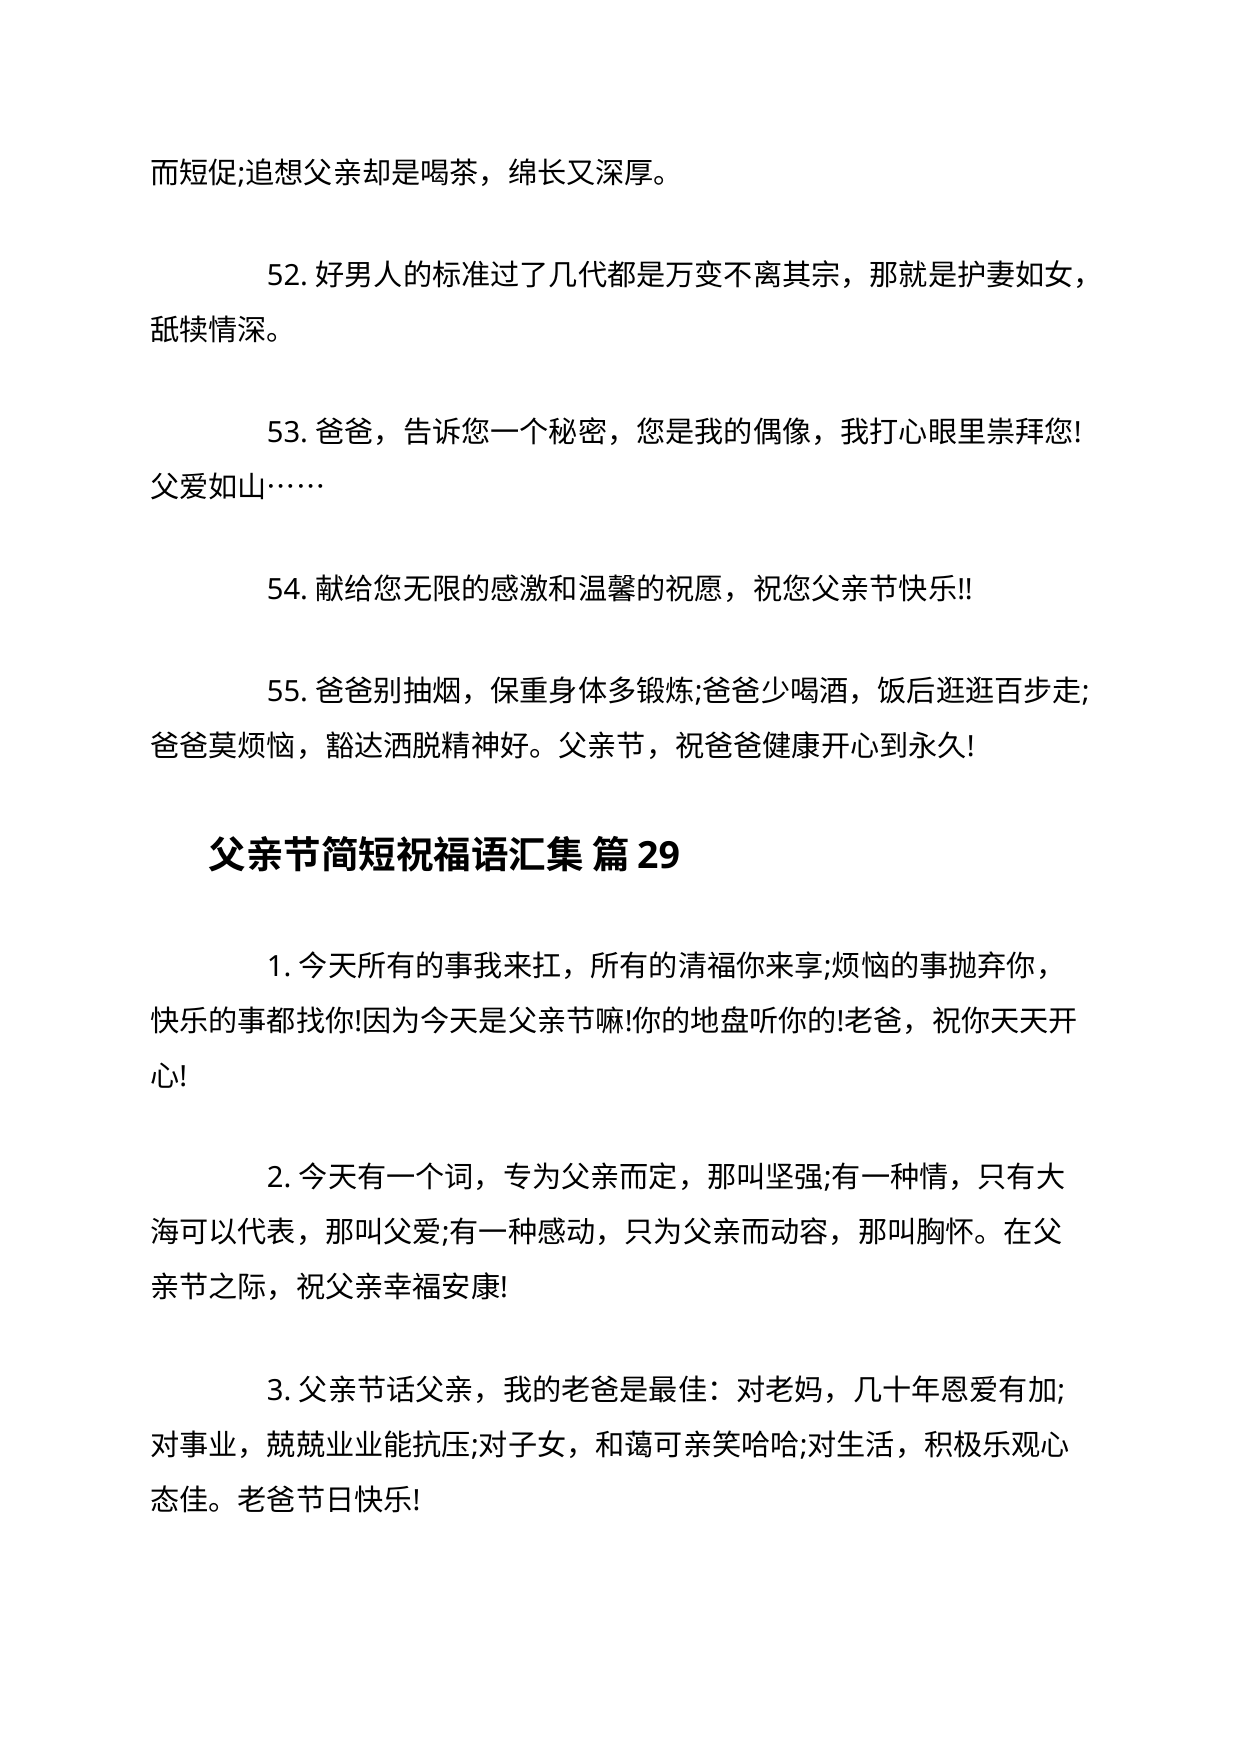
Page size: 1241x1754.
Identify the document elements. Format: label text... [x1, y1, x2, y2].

text 52. 好男人的标准过了几代都是万变不离其宗，那就是护妻如女，舐犊情深。 [150, 252, 1090, 349]
text 父亲节简短祝福语汇集 篇29 [150, 824, 1090, 879]
text 55. 爸爸别抽烟，保重身体多锻炼;爸爸少喝酒，饭后逛逛百步走;爸爸莫烦恼，豁达洒脱精神好。父亲节，祝爸爸健康开心到永久! [150, 667, 1090, 765]
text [150, 150, 1090, 192]
text 3. 父亲节话父亲，我的老爸是最佳：对老妈，几十年恩爱有加;对事业，兢兢业业能抗压;对子女，和蔼可亲笑哈哈;对生活，积极乐观心态佳。老爸节日快乐! [150, 1366, 1090, 1518]
text 53. 爸爸，告诉您一个秘密，您是我的偶像，我打心眼里祟拜您!父爱如山…… [150, 409, 1090, 506]
text 1. 今天所有的事我来扛，所有的清福你来享;烦恼的事抛弃你，快乐的事都找你!因为今天是父亲节嘛!你的地盘听你的!老爸，祝你天天开心! [150, 942, 1090, 1094]
text 54. 献给您无限的感激和温馨的祝愿，祝您父亲节快乐!! [150, 566, 1090, 608]
text 2. 今天有一个词，专为父亲而定，那叫坚强;有一种情，只有大海可以代表，那叫父爱;有一种感动，只为父亲而动容，那叫胸怀。在父亲节之际，祝父亲幸福安康! [150, 1154, 1090, 1306]
